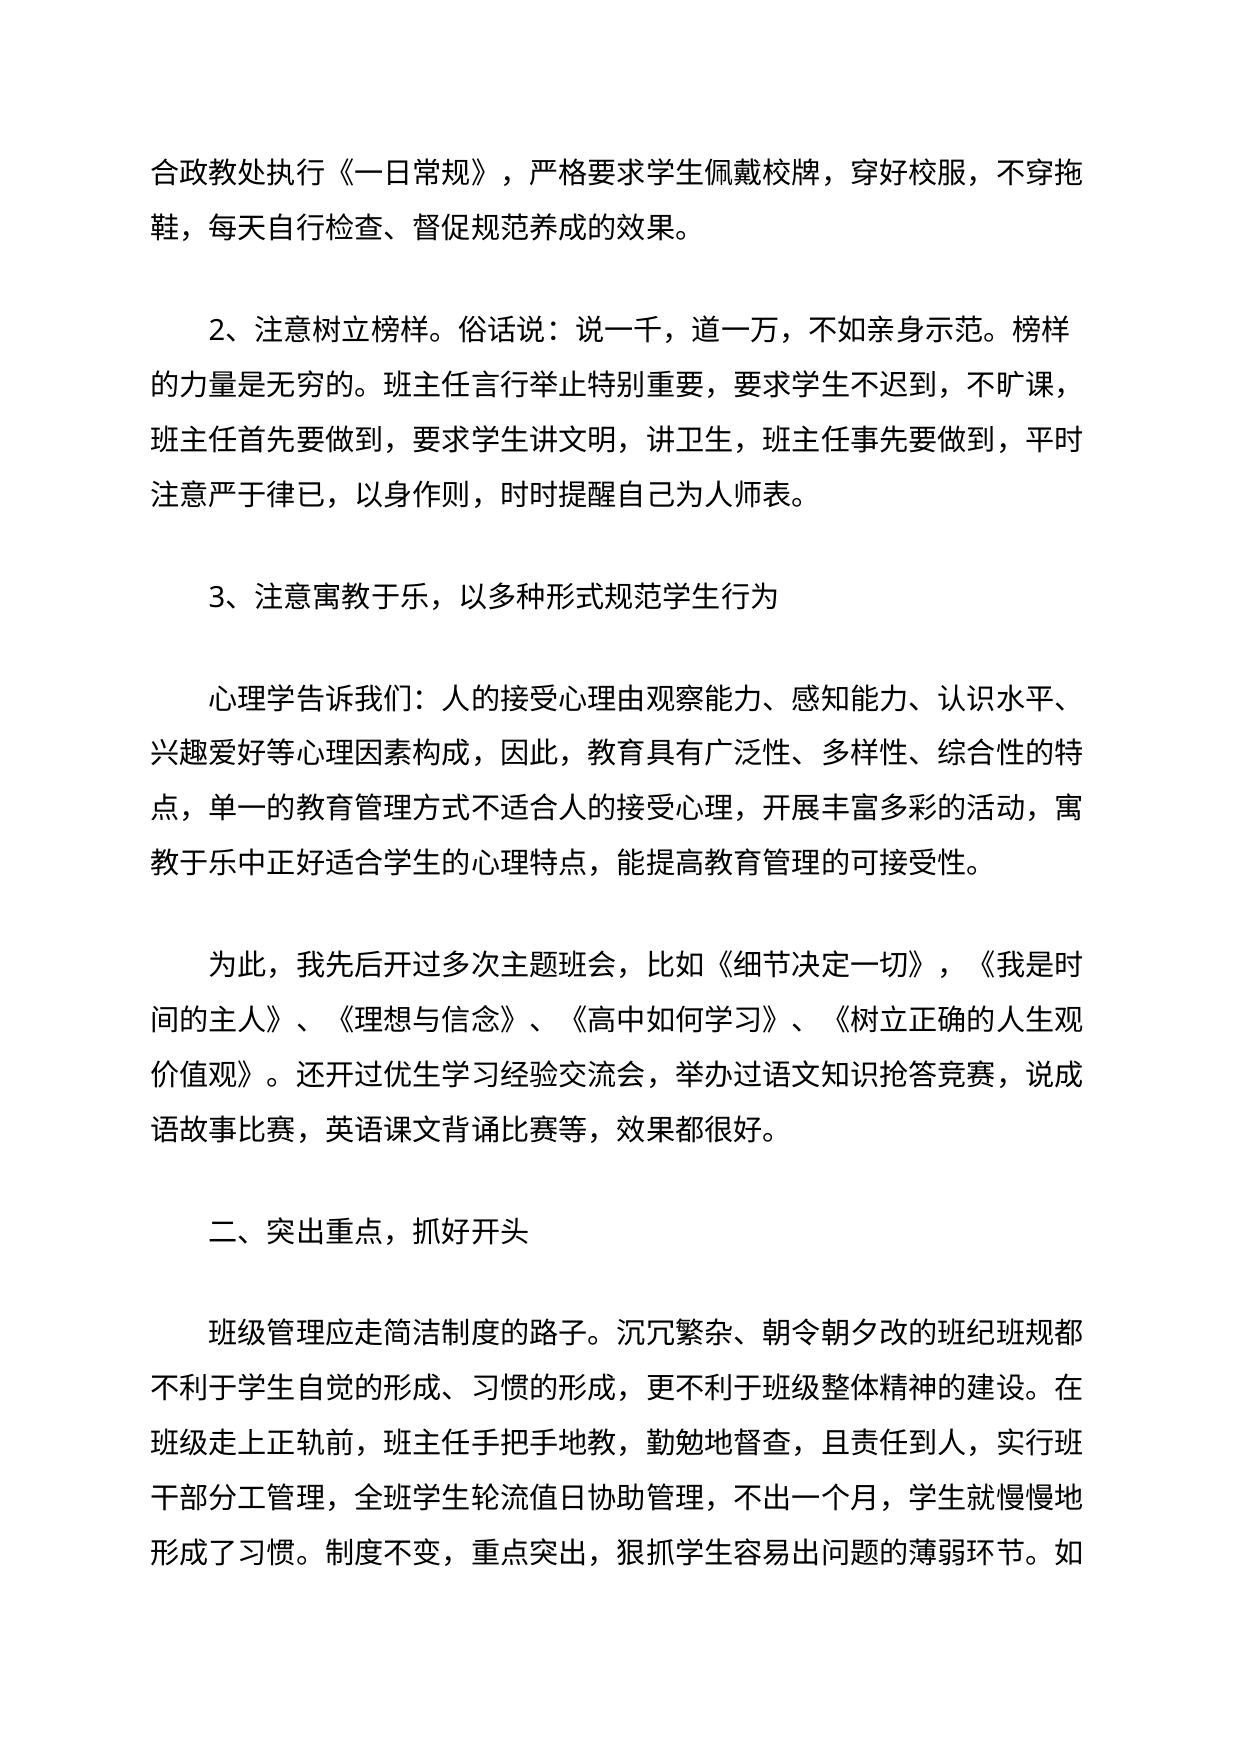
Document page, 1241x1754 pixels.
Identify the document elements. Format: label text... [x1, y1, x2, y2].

text 二、突出重点，抓好开头 [150, 1208, 1090, 1250]
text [150, 150, 1090, 247]
text 心理学告诉我们：人的接受心理由观察能力、感知能力、认识水平、兴趣爱好等心理因素构成，因此，教育具有广泛性、多样性、综合性的特点，单一的教育管理方式不适合人的接受心理，开展丰富多彩的活动，寓教于乐中正好适合学生的心理特点，能提高教育管理的可接受性。 [150, 675, 1090, 882]
text 2、注意树立榜样。俗话说：说一千，道一万，不如亲身示范。榜样的力量是无穷的。班主任言行举止特别重要，要求学生不迟到，不旷课，班主任首先要做到，要求学生讲文明，讲卫生，班主任事先要做到，平时注意严于律已，以身作则，时时提醒自己为人师表。 [150, 307, 1090, 514]
text 为此，我先后开过多次主题班会，比如《细节决定一切》，《我是时间的主人》、《理想与信念》、《高中如何学习》、《树立正确的人生观价值观》。还开过优生学习经验交流会，举办过语文知识抢答竞赛，说成语故事比赛，英语课文背诵比赛等，效果都很好。 [150, 942, 1090, 1149]
text 3、注意寓教于乐，以多种形式规范学生行为 [150, 573, 1090, 616]
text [150, 1310, 1090, 1572]
